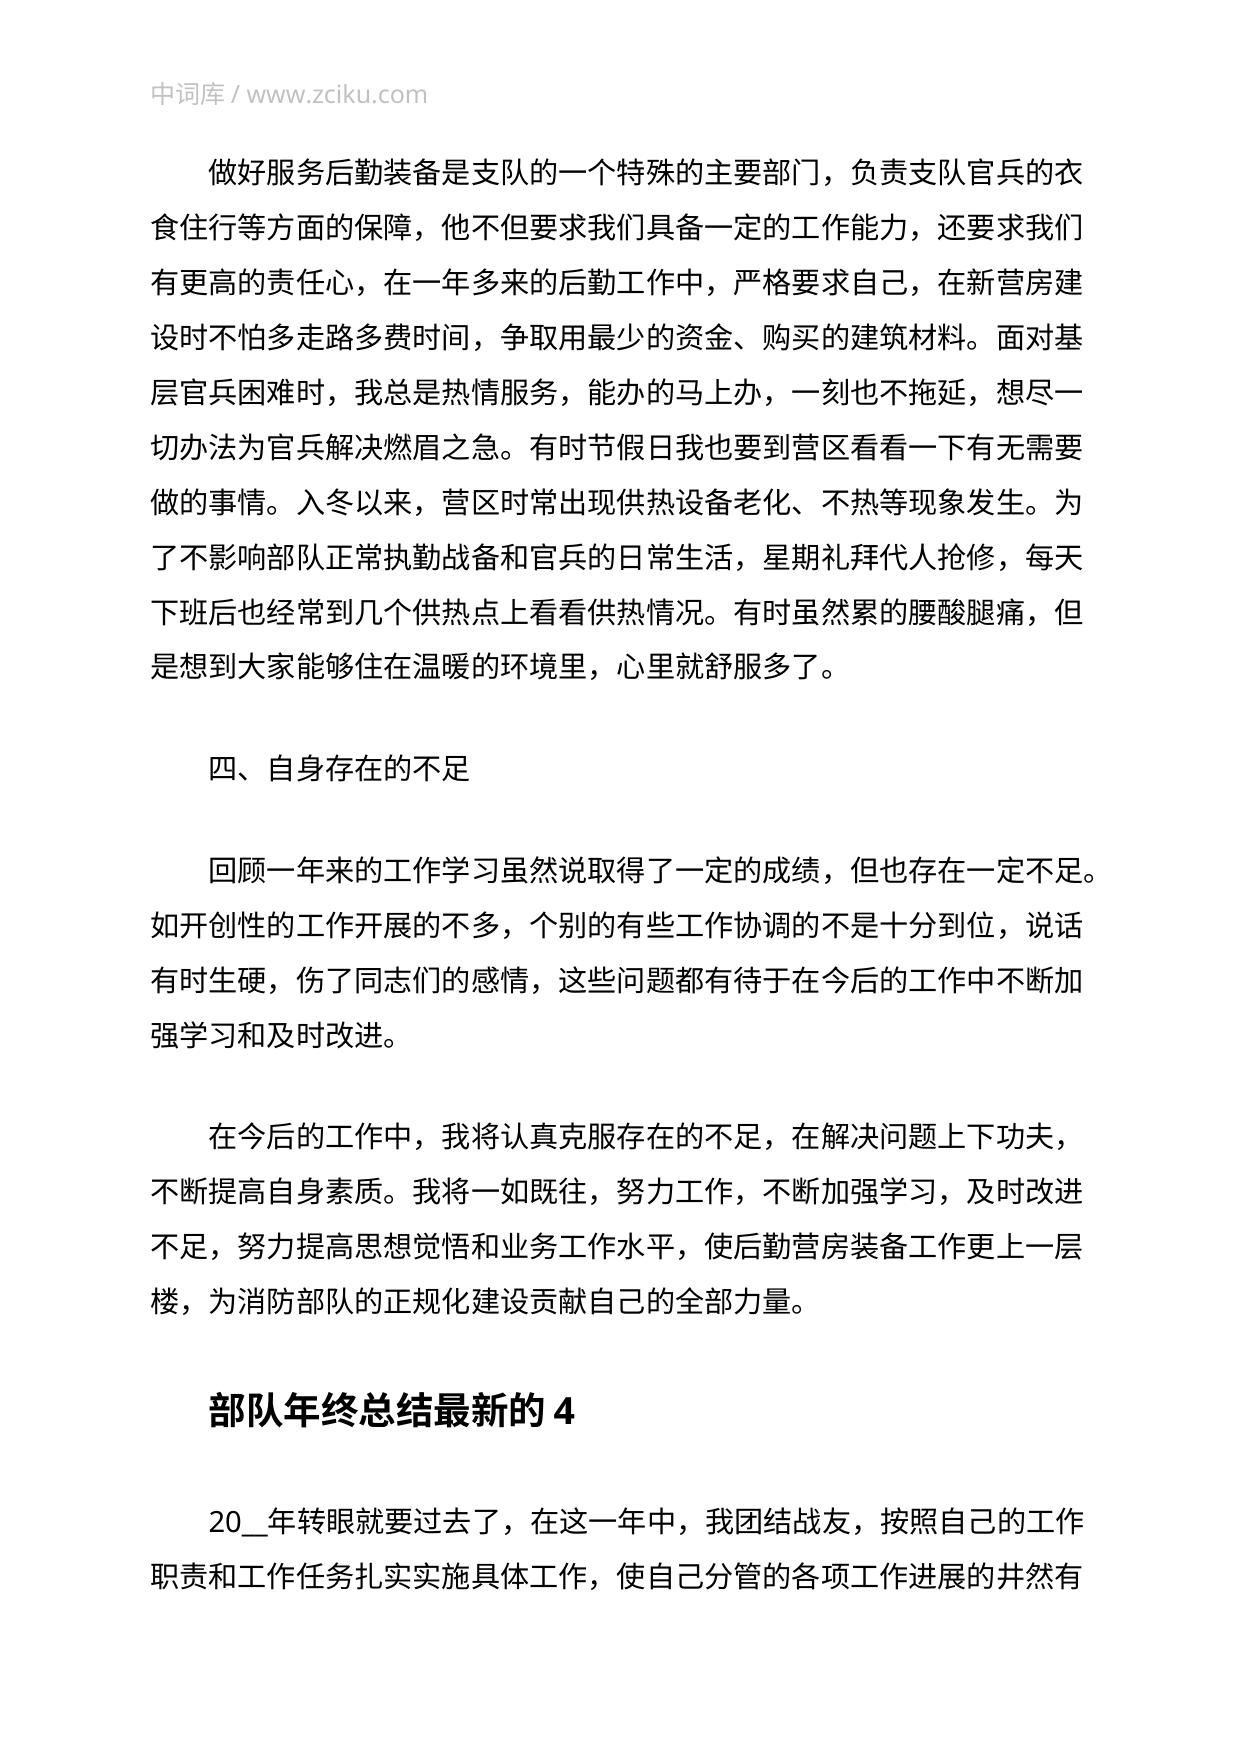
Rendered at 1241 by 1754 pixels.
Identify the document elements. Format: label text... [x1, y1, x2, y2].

text 在今后的工作中，我将认真克服存在的不足，在解决问题上下功夫，不断提高自身素质。我将一如既往，努力工作，不断加强学习，及时改进不足，努力提高思想觉悟和业务工作水平，使后勤营房装备工作更上一层楼，为消防部队的正规化建设贡献自己的全部力量。 [150, 1114, 1090, 1321]
text 回顾一年来的工作学习虽然说取得了一定的成绩，但也存在一定不足。如开创性的工作开展的不多，个别的有些工作协调的不是十分到位，说话有时生硬，伤了同志们的感情，这些问题都有待于在今后的工作中不断加强学习和及时改进。 [150, 848, 1090, 1054]
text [150, 1498, 1090, 1595]
text 部队年终总结最新的4 [150, 1381, 1090, 1435]
text 四、自身存在的不足 [150, 746, 1090, 788]
text 做好服务后勤装备是支队的一个特殊的主要部门，负责支队官兵的衣食住行等方面的保障，他不但要求我们具备一定的工作能力，还要求我们有更高的责任心，在一年多来的后勤工作中，严格要求自己，在新营房建设时不怕多走路多费时间，争取用最少的资金、购买的建筑材料。面对基层官兵困难时，我总是热情服务，能办的马上办，一刻也不拖延，想尽一切办法为官兵解决燃眉之急。有时节假日我也要到营区看看一下有无需要做的事情。入冬以来，营区时常出现供热设备老化、不热等现象发生。为了不影响部队正常执勤战备和官兵的日常生活，星期礼拜代人抢修，每天下班后也经常到几个供热点上看看供热情况。有时虽然累的腰酸腿痛，但是想到大家能够住在温暖的环境里，心里就舒服多了。 [150, 150, 1090, 686]
